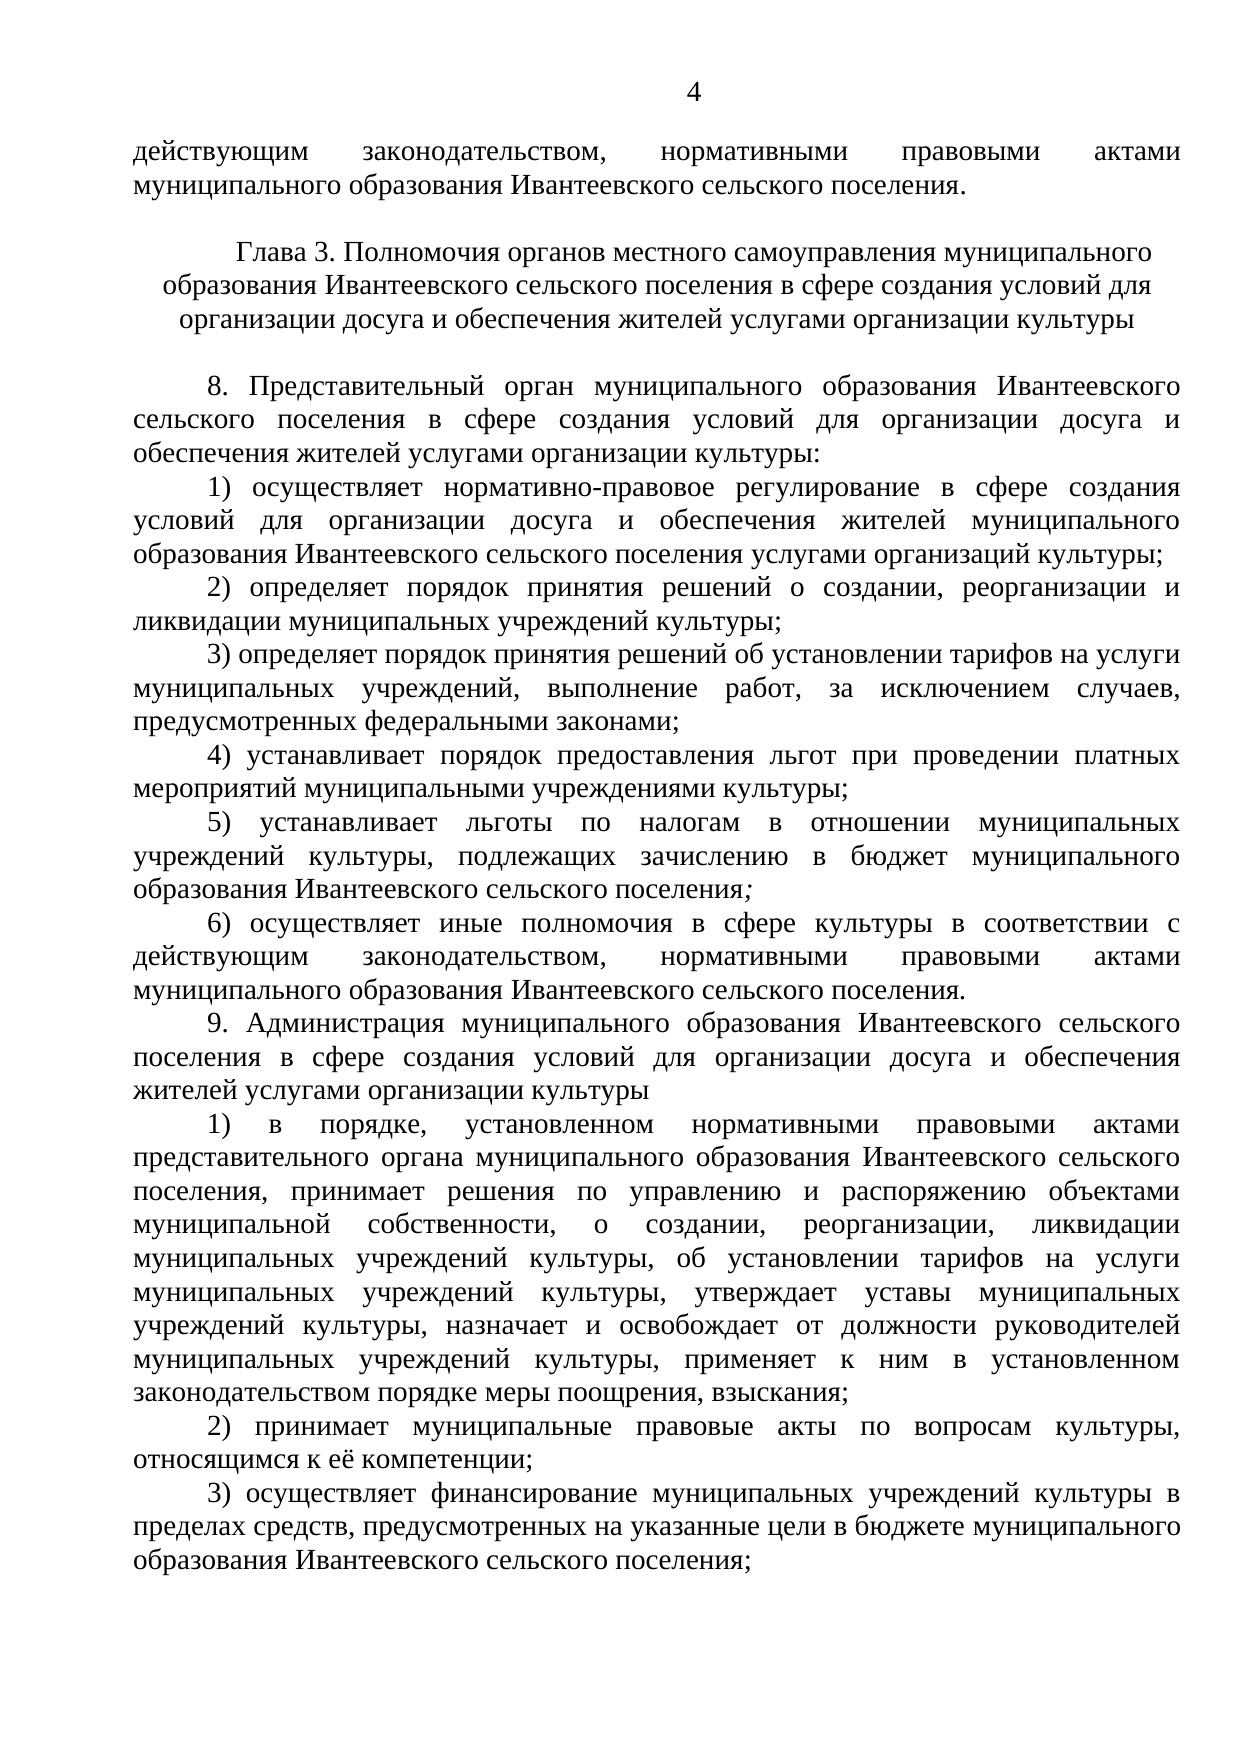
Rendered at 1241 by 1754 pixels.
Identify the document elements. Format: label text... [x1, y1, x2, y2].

text 2) принимает муниципальные правовые акты по вопросам культуры, относящимся к её компетенции; [133, 1408, 1181, 1475]
text 5) устанавливает льготы по налогам в отношении муниципальных учреждений культуры, подлежащих зачислению в бюджет муниципального образования Ивантеевского сельского поселения; [133, 804, 1181, 905]
text 8. Представительный орган муниципального образования Ивантеевского сельского поселения в сфере создания условий для организации досуга и обеспечения жителей услугами организации культуры: [133, 368, 1181, 469]
text 6) осуществляет иные полномочия в сфере культуры в соответствии с действующим законодательством, нормативными правовыми актами муниципального образования Ивантеевского сельского поселения. [133, 905, 1181, 1005]
text 3) осуществляет финансирование муниципальных учреждений культуры в пределах средств, предусмотренных на указанные цели в бюджете муниципального образования Ивантеевского сельского поселения; [133, 1475, 1181, 1576]
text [133, 133, 1181, 200]
text 2) определяет порядок принятия решений о создании, реорганизации и ликвидации муниципальных учреждений культуры; [133, 569, 1181, 636]
text 9. Администрация муниципального образования Ивантеевского сельского поселения в сфере создания условий для организации досуга и обеспечения жителей услугами организации культуры [133, 1005, 1181, 1106]
text 3) определяет порядок принятия решений об установлении тарифов на услуги муниципальных учреждений, выполнение работ, за исключением случаев, предусмотренных федеральными законами; [133, 636, 1181, 737]
text 1) в порядке, установленном нормативными правовыми актами представительного органа муниципального образования Ивантеевского сельского поселения, принимает решения по управлению и распоряжению объектами муниципальной собственности, о создании, реорганизации, ликвидации муниципальных учреждений культуры, об установлении тарифов на услуги муниципальных учреждений культуры, утверждает уставы муниципальных учреждений культуры, назначает и освобождает от должности руководителей муниципальных учреждений культуры, применяет к ним в установленном законодательством порядке меры поощрения, взыскания; [133, 1106, 1181, 1408]
text 1) осуществляет нормативно-правовое регулирование в сфере создания условий для организации досуга и обеспечения жителей муниципального образования Ивантеевского сельского поселения услугами организаций культуры; [133, 469, 1181, 569]
text Глава 3. Полномочия органов местного самоуправления муниципального образования Ивантеевского сельского поселения в сфере создания условий для организации досуга и обеспечения жителей услугами организации культуры [133, 234, 1181, 334]
text 4) устанавливает порядок предоставления льгот при проведении платных мероприятий муниципальными учреждениями культуры; [133, 737, 1181, 804]
